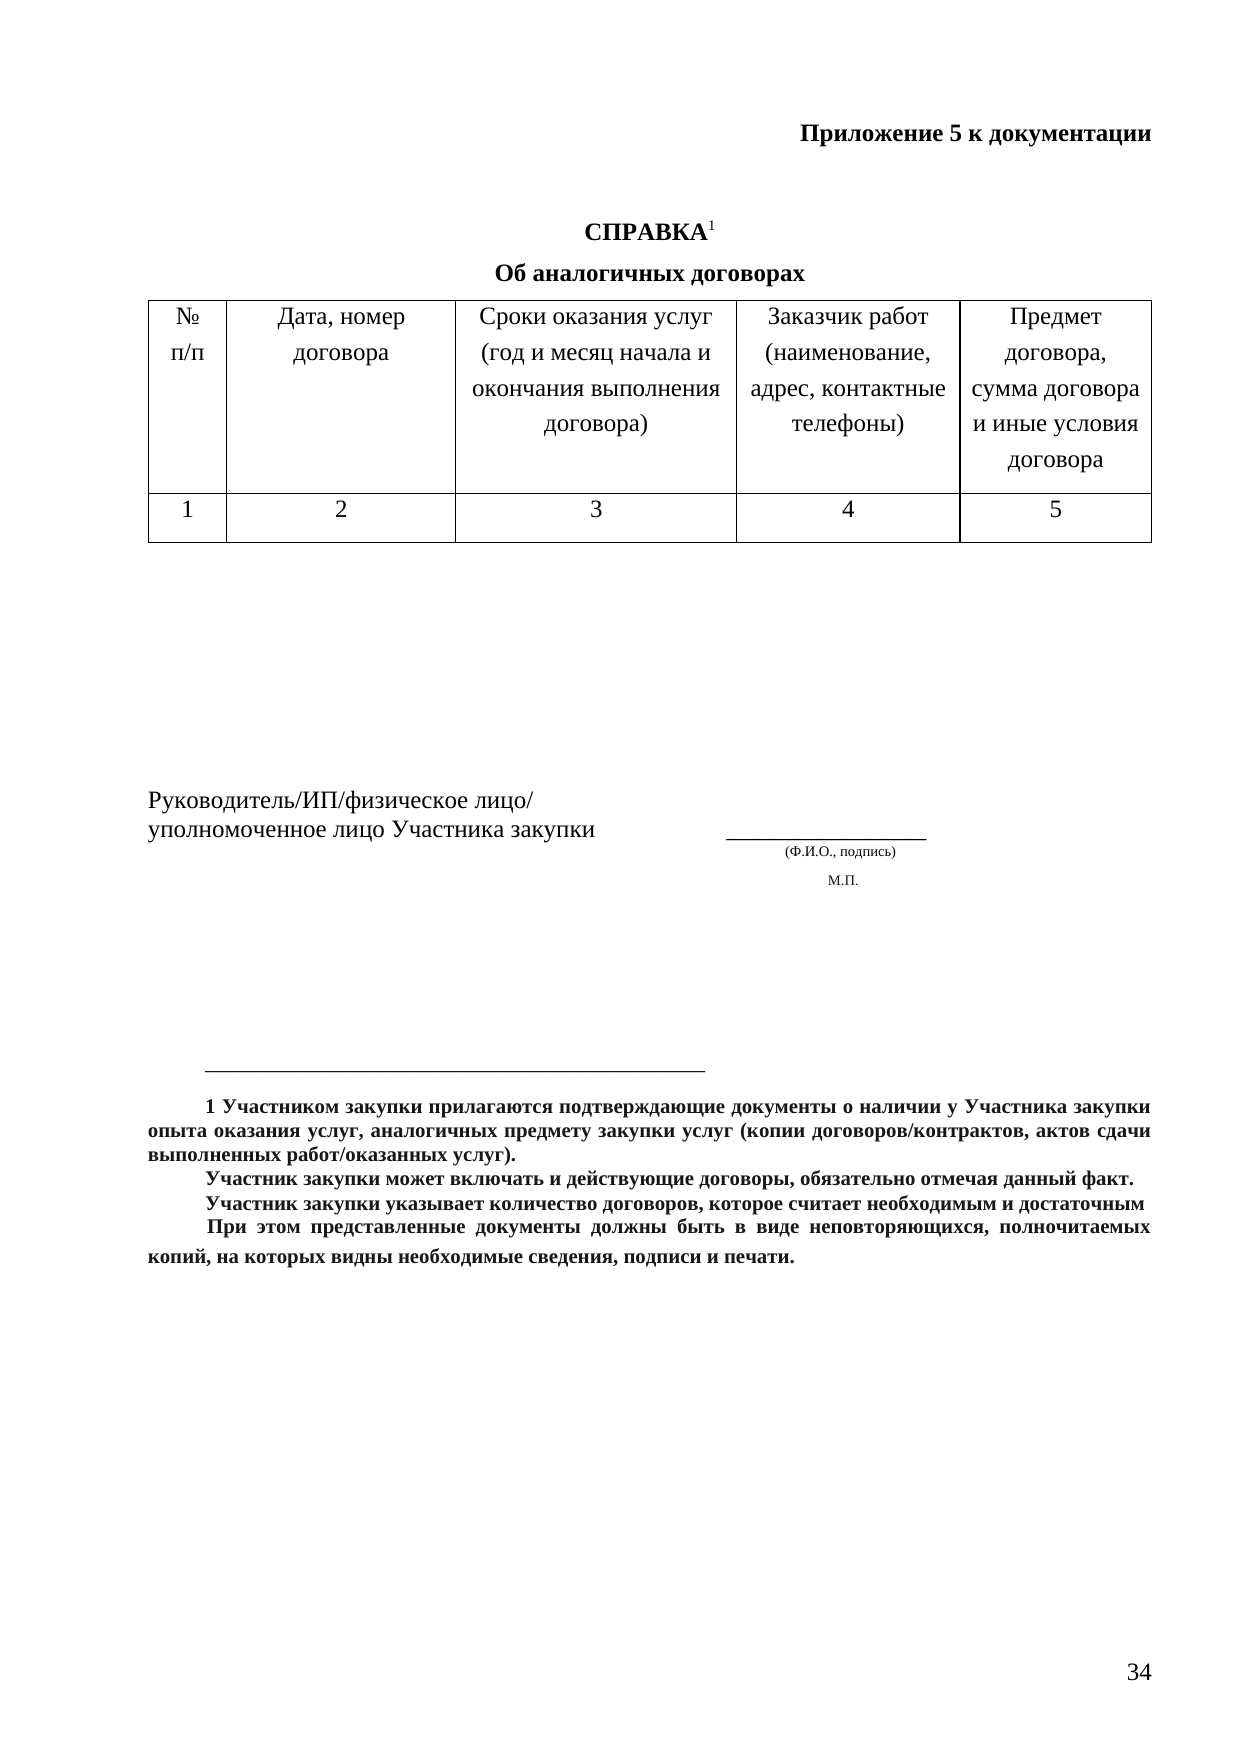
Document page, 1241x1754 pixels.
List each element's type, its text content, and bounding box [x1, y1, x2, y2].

text СПРАВКА1 [148, 217, 1152, 246]
text Участник закупки может включать и действующие договоры, обязательно отмечая данный факт. [148, 1166, 1152, 1190]
table_header Дата, номер договора [227, 301, 455, 493]
table_header № п/п [149, 301, 226, 493]
text ________________________________________ [148, 1046, 1152, 1074]
text Об аналогичных договорах [148, 258, 1152, 287]
text 1 Участником закупки прилагаются подтверждающие документы о наличии у Участника закупки опыта оказания услуг, аналогичных предмету закупки услуг (копии договоров/контрактов, актов сдачи выполненных работ/оказанных услуг). [148, 1094, 1152, 1166]
table_cell 2 [227, 494, 455, 542]
text При этом представленные документы должны быть в виде неповторяющихся, полночитаемых копий, на которых видны необходимые сведения, подписи и печати. [148, 1214, 1152, 1268]
text Участник закупки указывает количество договоров, которое считает необходимым и достаточным [148, 1190, 1152, 1214]
table_cell 5 [961, 494, 1151, 542]
table_header Заказчик работ (наименование, адрес, контактные телефоны) [737, 301, 959, 493]
table_header Сроки оказания услуг (год и месяц начала и окончания выполнения договора) [456, 301, 736, 493]
text М.П. [148, 872, 1152, 900]
text (Ф.И.О., подпись) [148, 843, 1152, 872]
table_header Предмет договора, сумма договора и иные условия договора [961, 301, 1151, 493]
text Руководитель/ИП/физическое лицо/ [148, 785, 1152, 814]
table_cell 3 [456, 494, 736, 542]
text уполномоченное лицо Участника закупки ________________ [148, 814, 1152, 843]
table_cell 4 [737, 494, 959, 542]
table_cell 1 [149, 494, 226, 542]
text Приложение 5 к документации [148, 118, 1152, 147]
